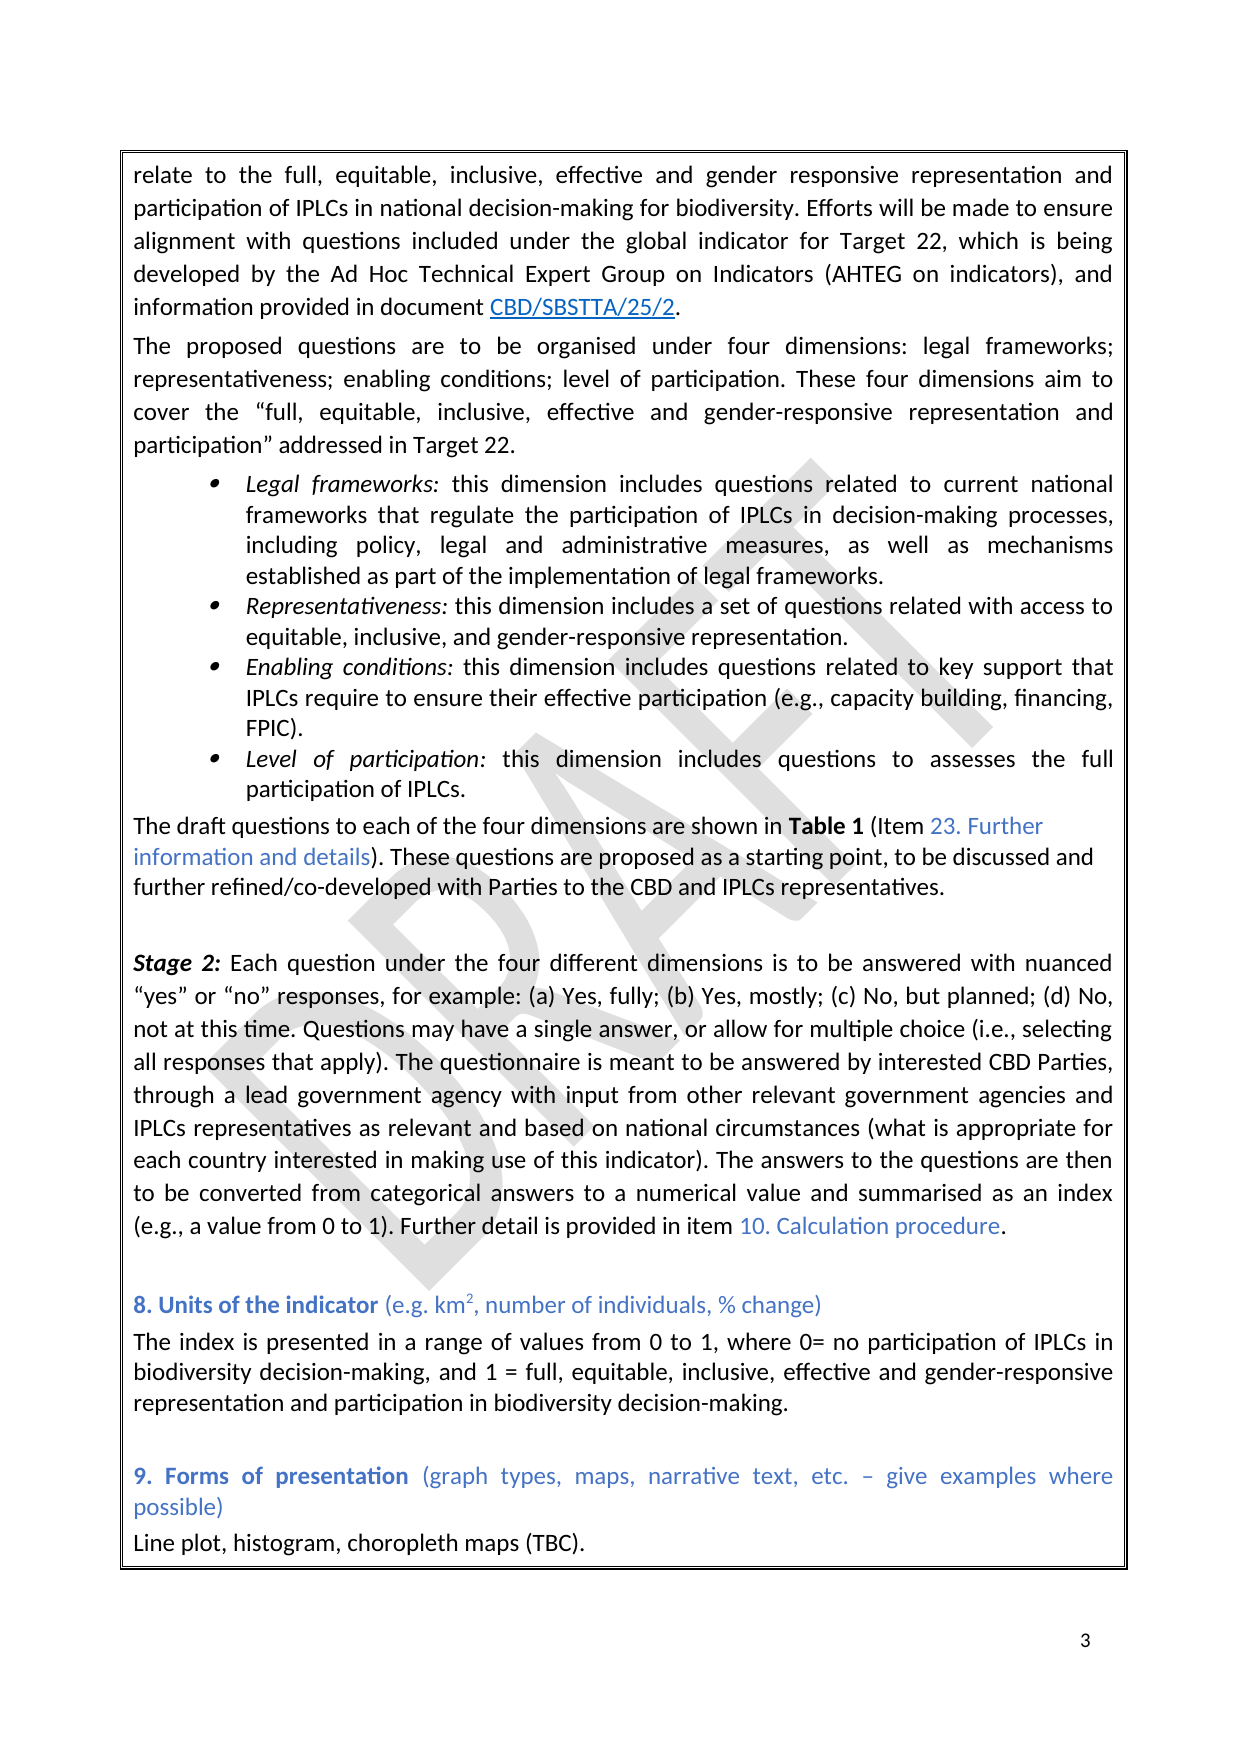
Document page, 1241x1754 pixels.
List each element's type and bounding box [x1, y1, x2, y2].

table_cell [123, 153, 1124, 1566]
